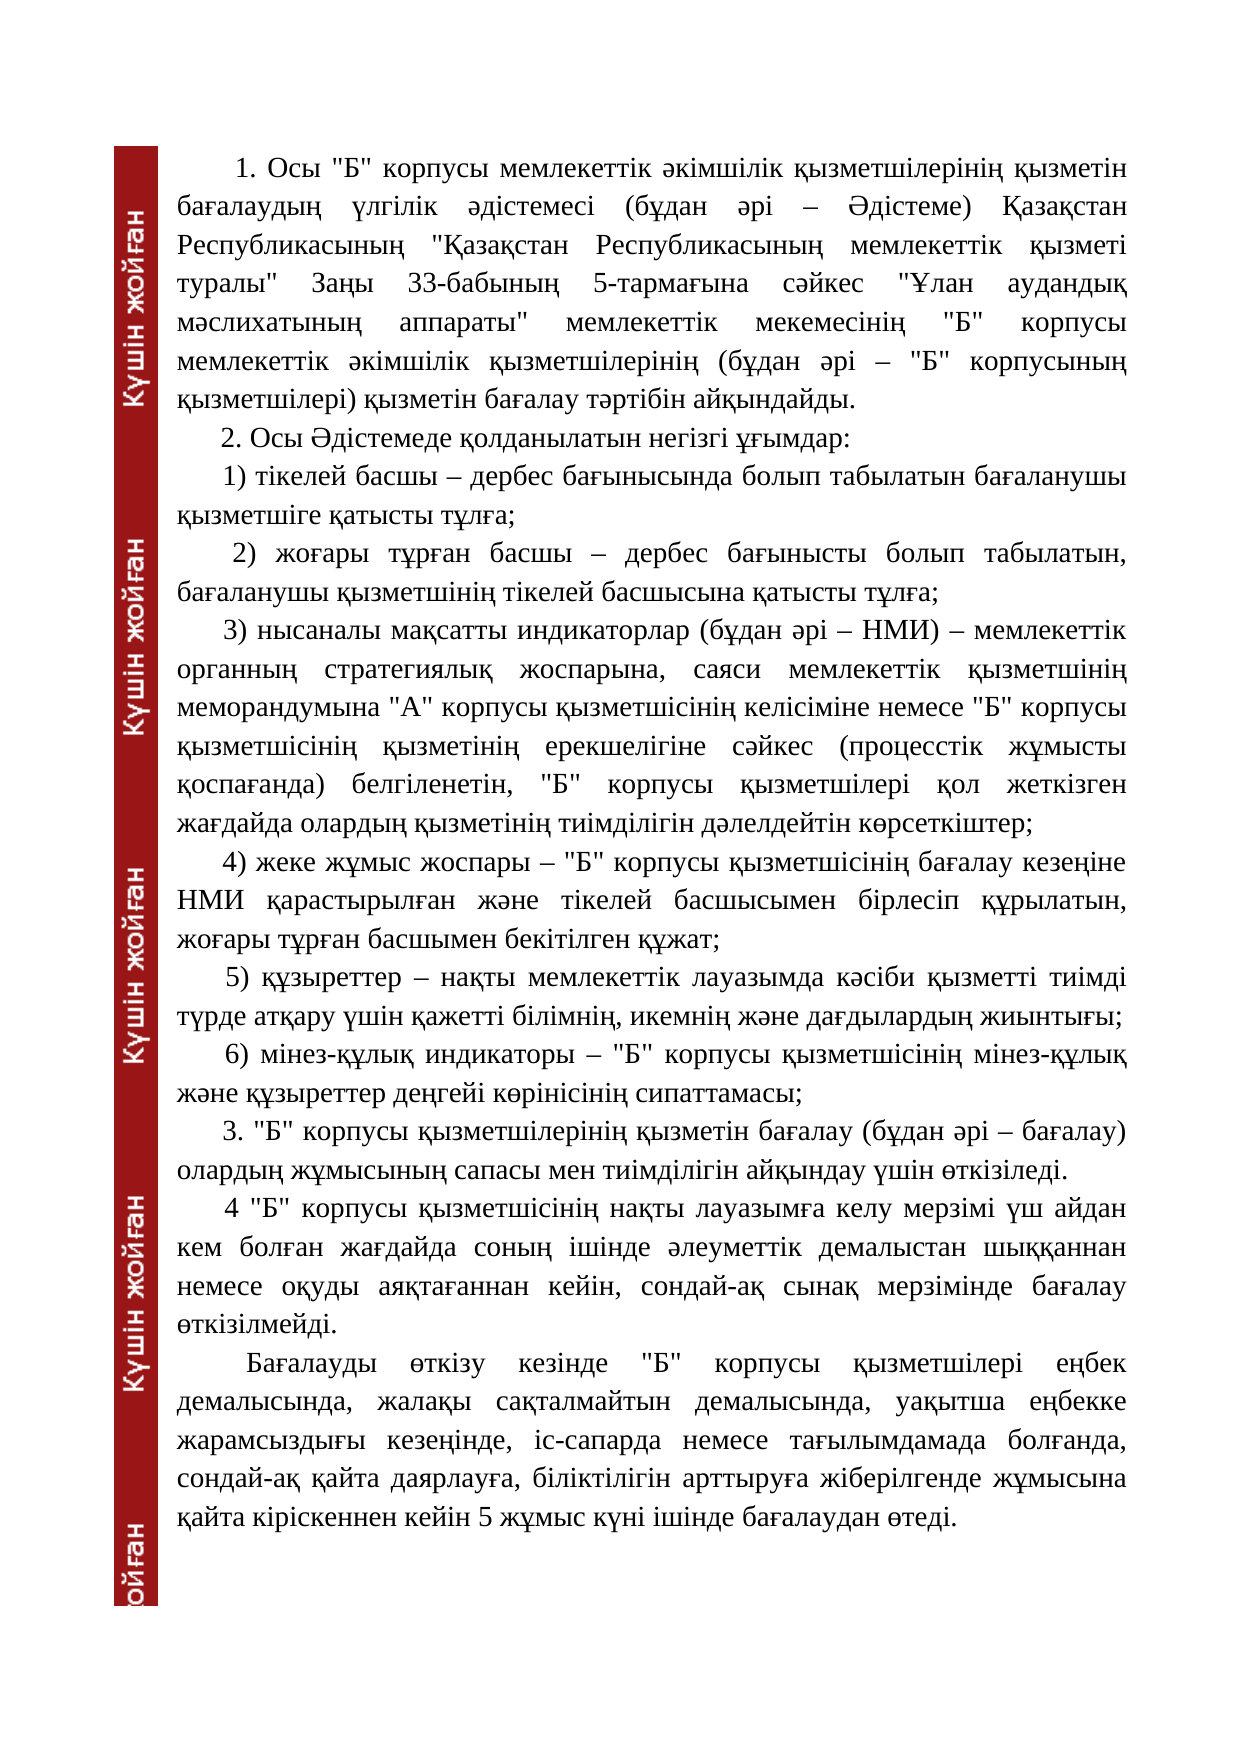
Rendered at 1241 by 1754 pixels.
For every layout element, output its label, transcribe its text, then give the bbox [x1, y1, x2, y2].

text 1. Осы "Б" корпусы мемлекеттік әкімшілік қызметшілерінің қызметін бағалаудың үлгілік әдістемесі (бұдан әрі – Әдістеме) Қазақстан Республикасының "Қазақстан Республикасының мемлекеттік қызметі туралы" Заңы 33-бабының 5-тармағына сәйкес "Ұлан аудандық мәслихатының аппараты" мемлекеттік мекемесінің "Б" корпусы мемлекеттік әкімшілік қызметшілерінің (бұдан әрі – "Б" корпусының қызметшілері) қызметін бағалау тәртібін айқындайды. [112, 150, 1128, 415]
picture [114, 415, 158, 420]
picture [114, 453, 158, 458]
text 6) мінез-құлық индикаторы – "Б" корпусы қызметшісінің мінез-құлық және құзыреттер деңгейі көрінісінің сипаттамасы; [112, 1036, 1128, 1108]
picture [114, 1031, 158, 1036]
text Бағалауды өткізу кезінде "Б" корпусы қызметшілері еңбек демалысында, жалақы сақталмайтын демалысында, уақытша еңбекке жарамсыздығы кезеңінде, іс-сапарда немесе тағылымдамада болғанда, сондай-ақ қайта даярлауға, біліктілігін арттыруға жіберілгенде жұмысына қайта кіріскеннен кейін 5 жұмыс күні ішінде бағалаудан өтеді. [112, 1345, 1128, 1532]
picture [114, 146, 158, 150]
picture [114, 1340, 158, 1345]
picture [114, 1186, 158, 1191]
picture [114, 1108, 158, 1113]
text 3. "Б" корпусы қызметшілерінің қызметін бағалау (бұдан әрі – бағалау) олардың жұмысының сапасы мен тиімділігін айқындау үшін өткізіледі. [112, 1113, 1128, 1186]
text 2. Осы Әдістемеде қолданылатын негізгі ұғымдар: [112, 420, 1128, 453]
text 4 "Б" корпусы қызметшісінің нақты лауазымға келу мерзімі үш айдан кем болған жағдайда соның ішінде әлеуметтік демалыстан шыққаннан немесе оқуды аяқтағаннан кейін, сондай-ақ сынақ мерзімінде бағалау өткізілмейді. [112, 1191, 1128, 1340]
picture [114, 1532, 158, 1606]
text 2) жоғары тұрған басшы – дербес бағынысты болып табылатын, бағаланушы қызметшінің тікелей басшысына қатысты тұлға; [112, 535, 1128, 607]
text 3) нысаналы мақсатты индикаторлар (бұдан әрі – НМИ) – мемлекеттік органның стратегиялық жоспарына, саяси мемлекеттік қызметшінің меморандумына "А" корпусы қызметшісінің келісіміне немесе "Б" корпусы қызметшісінің қызметінің ерекшелігіне сәйкес (процесстік жұмысты қоспағанда) белгіленетін, "Б" корпусы қызметшілері қол жеткізген жағдайда олардың қызметінің тиімділігін дәлелдейтін көрсеткіштер; [112, 612, 1128, 839]
text 1) тікелей басшы – дербес бағынысында болып табылатын бағаланушы қызметшіге қатысты тұлға; [112, 458, 1128, 530]
text 4) жеке жұмыс жоспары – "Б" корпусы қызметшісінің бағалау кезеңіне НМИ қарастырылған және тікелей басшысымен бірлесіп құрылатын, жоғары тұрған басшымен бекітілген құжат; [112, 844, 1128, 954]
picture [114, 530, 158, 535]
picture [114, 954, 158, 959]
picture [114, 839, 158, 844]
picture [114, 607, 158, 612]
text 5) құзыреттер – нақты мемлекеттік лауазымда кәсіби қызметті тиімді түрде атқару үшін қажетті білімнің, икемнің және дағдылардың жиынтығы; [112, 959, 1128, 1031]
